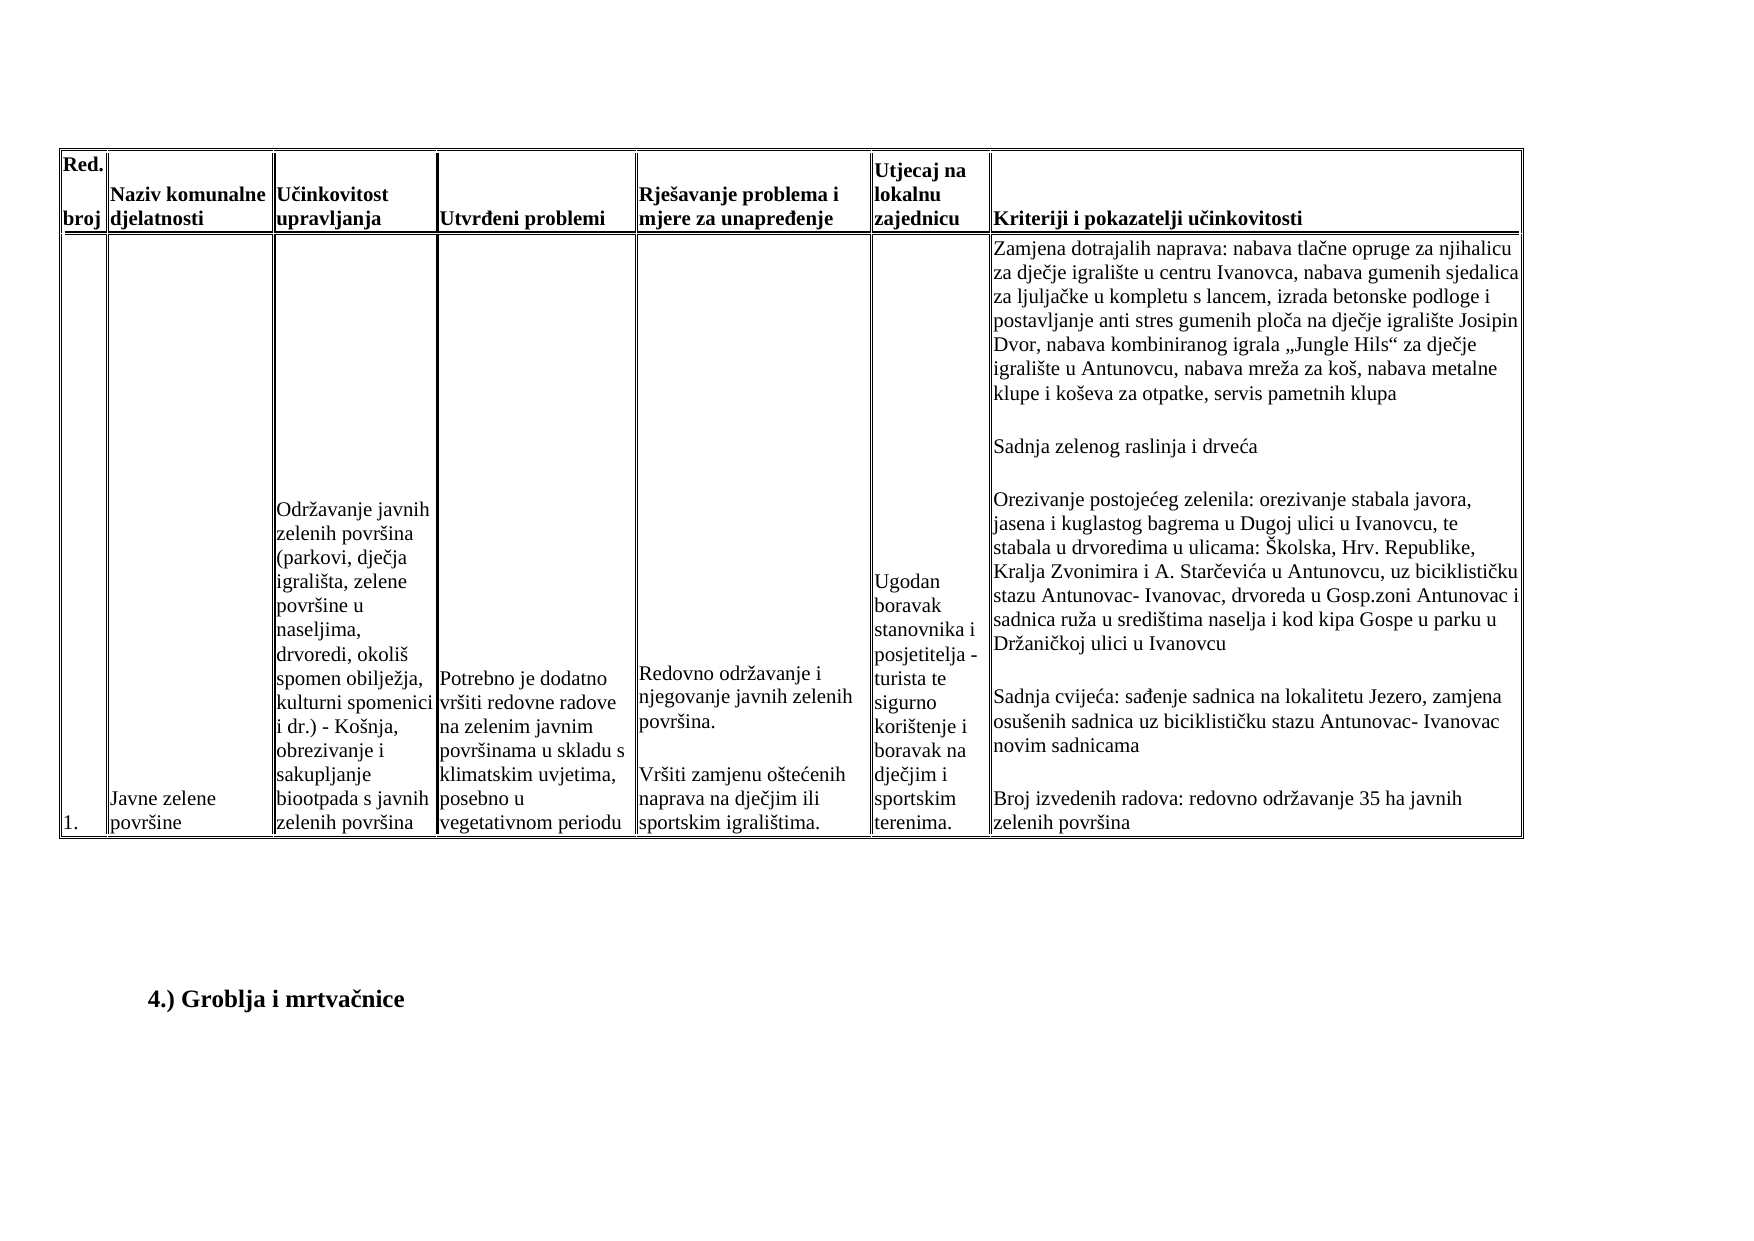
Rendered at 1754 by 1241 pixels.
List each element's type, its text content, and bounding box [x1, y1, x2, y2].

table_header Red. broj [62, 151, 108, 231]
table_header Naziv komunalne djelatnosti [108, 149, 274, 231]
table_header Rješavanje problema i mjere za unapređenje [636, 151, 872, 231]
table_cell Zamjena dotrajalih naprava: nabava tlačne opruge za njihalicu za dječje igralište u centru Ivanovca, nabava gumenih sjedalica za ljuljačke u kompletu s lancem, izrada betonske podloge i postavljanje anti stres gumenih ploča na dječje igralište Josipin Dvor, nabava kombiniranog igrala „Jungle Hils“ za dječje igralište u Antunovcu, nabava mreža za koš, nabava metalne klupe i koševa za otpatke, servis pametnih klupa Sadnja zelenog raslinja i drveća Orezivanje postojećeg zelenila: orezivanje stabala javora, jasena i kuglastog bagrema u Dugoj ulici u Ivanovcu, te stabala u drvoredima u ulicama: Školska, Hrv. Republike, Kralja Zvonimira i A. Starčevića u Antunovcu, uz biciklističku stazu Antunovac- Ivanovac, drvoreda u Gosp.zoni Antunovac i sadnica ruža u središtima naselja i kod kipa Gospe u parku u Držaničkoj ulici u Ivanovcu Sadnja cvijeća: sađenje sadnica na lokalitetu Jezero, zamjena osušenih sadnica uz biciklističku stazu Antunovac- Ivanovac novim sadnicama Broj izvedenih radova: redovno održavanje 35 ha javnih zelenih površina [991, 231, 1521, 836]
table_cell Potrebno je dodatno vršiti redovne radove na zelenim javnim površinama u skladu s klimatskim uvjetima, posebno u vegetativnom periodu [437, 235, 636, 836]
table_header Utvrđeni problemi [437, 151, 636, 231]
table_cell Ugodan boravak stanovnika i posjetitelja -turista te sigurno korištenje i boravak na dječjim i sportskim terenima. [872, 235, 991, 836]
table_header Utjecaj na lokalnu zajednicu [872, 151, 991, 231]
table_cell 1. [62, 231, 108, 836]
table_cell Redovno održavanje i njegovanje javnih zelenih površina. Vršiti zamjenu oštećenih naprava na dječjim ili sportskim igralištima. [636, 235, 872, 836]
table_cell Javne zelene površine [108, 231, 274, 836]
table_header Kriteriji i pokazatelji učinkovitosti [991, 151, 1521, 231]
text 4.) Groblja i mrtvačnice [148, 984, 1606, 1012]
table_header Učinkovitost upravljanja [274, 149, 437, 231]
table_cell Održavanje javnih zelenih površina (parkovi, dječja igrališta, zelene površine u naseljima, drvoredi, okoliš spomen obilježja, kulturni spomenici i dr.) - Košnja, obrezivanje i sakupljanje biootpada s javnih zelenih površina [274, 235, 437, 836]
